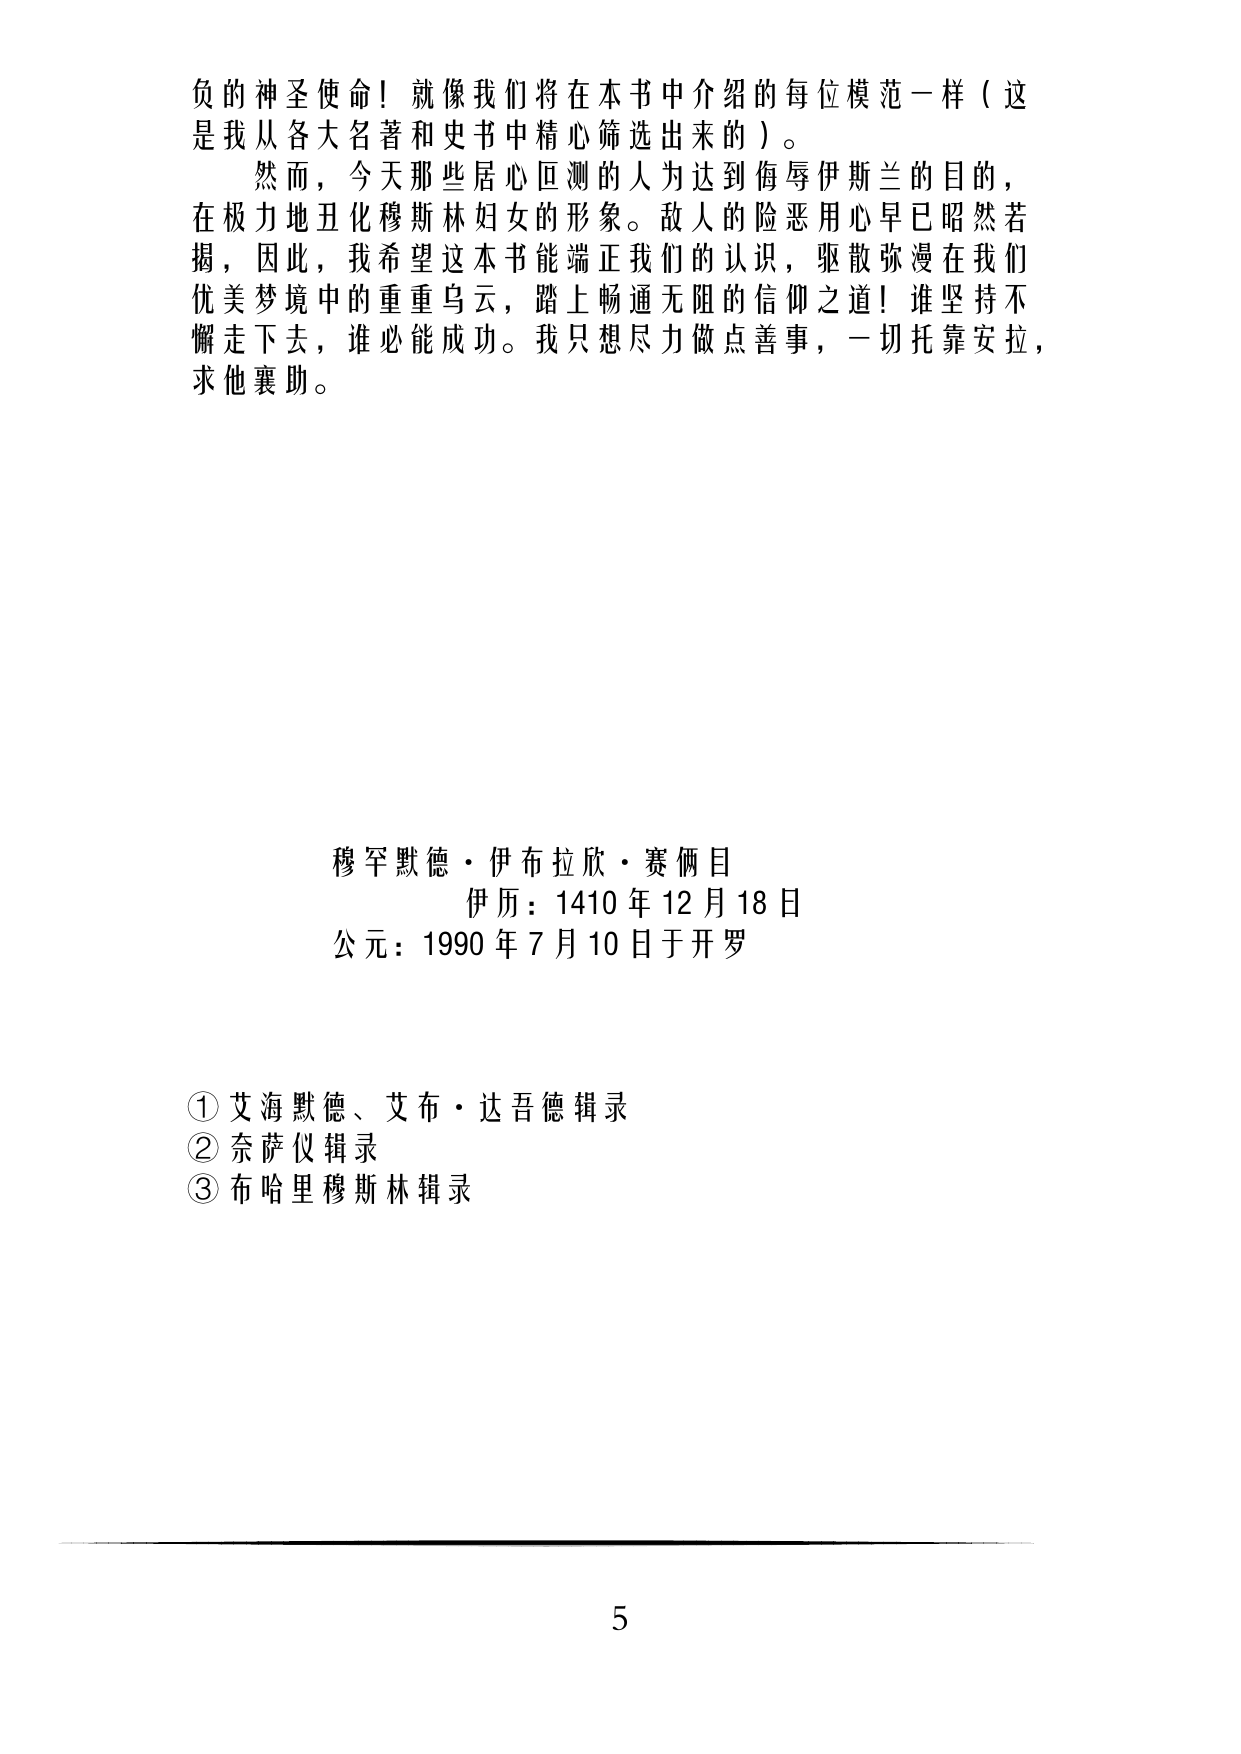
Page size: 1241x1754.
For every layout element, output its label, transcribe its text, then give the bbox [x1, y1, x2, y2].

text 穆罕默德·伊布拉欣·赛俩目 [187, 843, 1053, 878]
text 然而，今天那些居心叵测的人为达到侮辱伊斯兰的目的，在极力地丑化穆斯林妇女的形象。敌人的险恶用心早已昭然若揭，因此，我希望这本书能端正我们的认识，驱散弥漫在我们优美梦境中的重重乌云，踏上畅通无阻的信仰之道！谁坚持不懈走下去，谁必能成功。我只想尽力做点善事，一切托靠安拉，求他襄助。 [187, 157, 1053, 396]
text 伊历：1410年12月18日 [187, 884, 1053, 919]
text 她是丈夫家庭中的牧羊人，要对丈夫的子女负责，因此，穆斯林妇女应乐意辅佐丈夫建设生活，全力以赴地完成自己肩负的神圣使命！就像我们将在本书中介绍的每位模范一样（这是我从各大名著和史书中精心筛选出来的）。 [187, 75, 1053, 151]
text ②奈萨仪辑录 [187, 1129, 1053, 1164]
text ①艾海默德、艾布·达吾德辑录 [187, 1088, 1053, 1123]
picture [58, 1539, 1034, 1547]
text 公元：1990年7月10日于开罗 [187, 924, 1053, 960]
text ③布哈里穆斯林辑录 [187, 1169, 1053, 1205]
